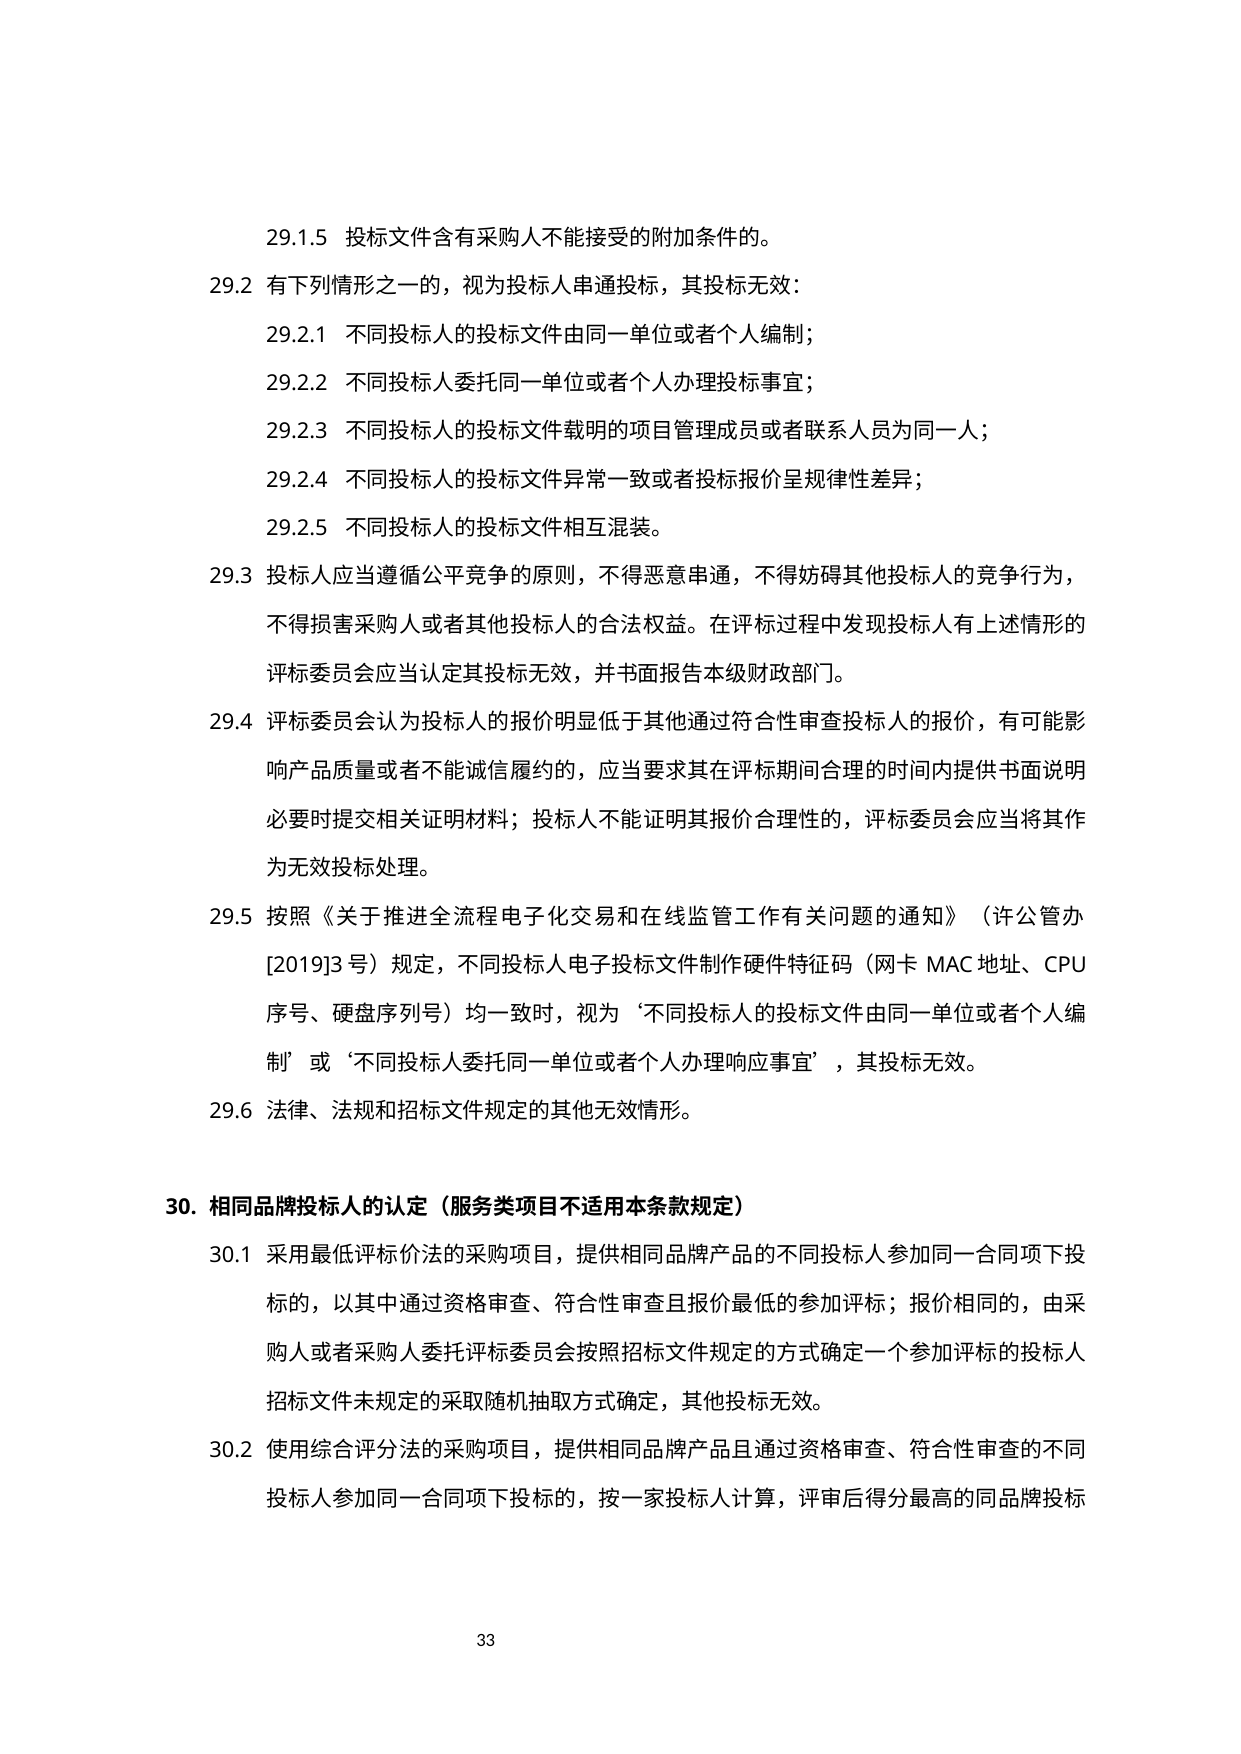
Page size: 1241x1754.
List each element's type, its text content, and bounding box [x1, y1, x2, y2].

text 29.2.1 不同投标人的投标文件由同一单位或者个人编制； [266, 316, 1087, 349]
text 29.2.3 不同投标人的投标文件载明的项目管理成员或者联系人员为同一人； [266, 413, 1087, 445]
text 29.2.5 不同投标人的投标文件相互混装。 [266, 509, 1087, 542]
list 有下列情形之一的，视为投标人串通投标，其投标无效： [209, 268, 1087, 300]
list 相同品牌投标人的认定（服务类项目不适用本条款规定） [165, 1189, 1087, 1221]
list 按照《关于推进全流程电子化交易和在线监管工作有关问题的通知》（许公管办[2019]3号）规定，不同投标人电子投标文件制作硬件特征码（网卡MAC地址、CPU序号、硬盘序列号）均一致时，视为‘不同投标人的投标文件由同一单位或者个人编制’或‘不同投标人委托同一单位或者个人办理响应事宜’，其投标无效。 [209, 898, 1087, 1077]
text 29.2.4 不同投标人的投标文件异常一致或者投标报价呈规律性差异； [266, 461, 1087, 494]
text 29.2.2 不同投标人委托同一单位或者个人办理投标事宜； [266, 364, 1087, 397]
list 评标委员会认为投标人的报价明显低于其他通过符合性审查投标人的报价，有可能影响产品质量或者不能诚信履约的，应当要求其在评标期间合理的时间内提供书面说明，必要时提交相关证明材料；投标人不能证明其报价合理性的，评标委员会应当将其作为无效投标处理。 [209, 704, 1087, 882]
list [209, 1432, 1087, 1513]
list 投标人应当遵循公平竞争的原则，不得恶意串通，不得妨碍其他投标人的竞争行为，不得损害采购人或者其他投标人的合法权益。在评标过程中发现投标人有上述情形的，评标委员会应当认定其投标无效，并书面报告本级财政部门。 [209, 558, 1087, 688]
list 采用最低评标价法的采购项目，提供相同品牌产品的不同投标人参加同一合同项下投标的，以其中通过资格审查、符合性审查且报价最低的参加评标；报价相同的，由采购人或者采购人委托评标委员会按照招标文件规定的方式确定一个参加评标的投标人，招标文件未规定的采取随机抽取方式确定，其他投标无效。 [209, 1237, 1087, 1416]
list 法律、法规和招标文件规定的其他无效情形。 [209, 1093, 1087, 1125]
text 29.1.5 投标文件含有采购人不能接受的附加条件的。 [266, 219, 1087, 252]
